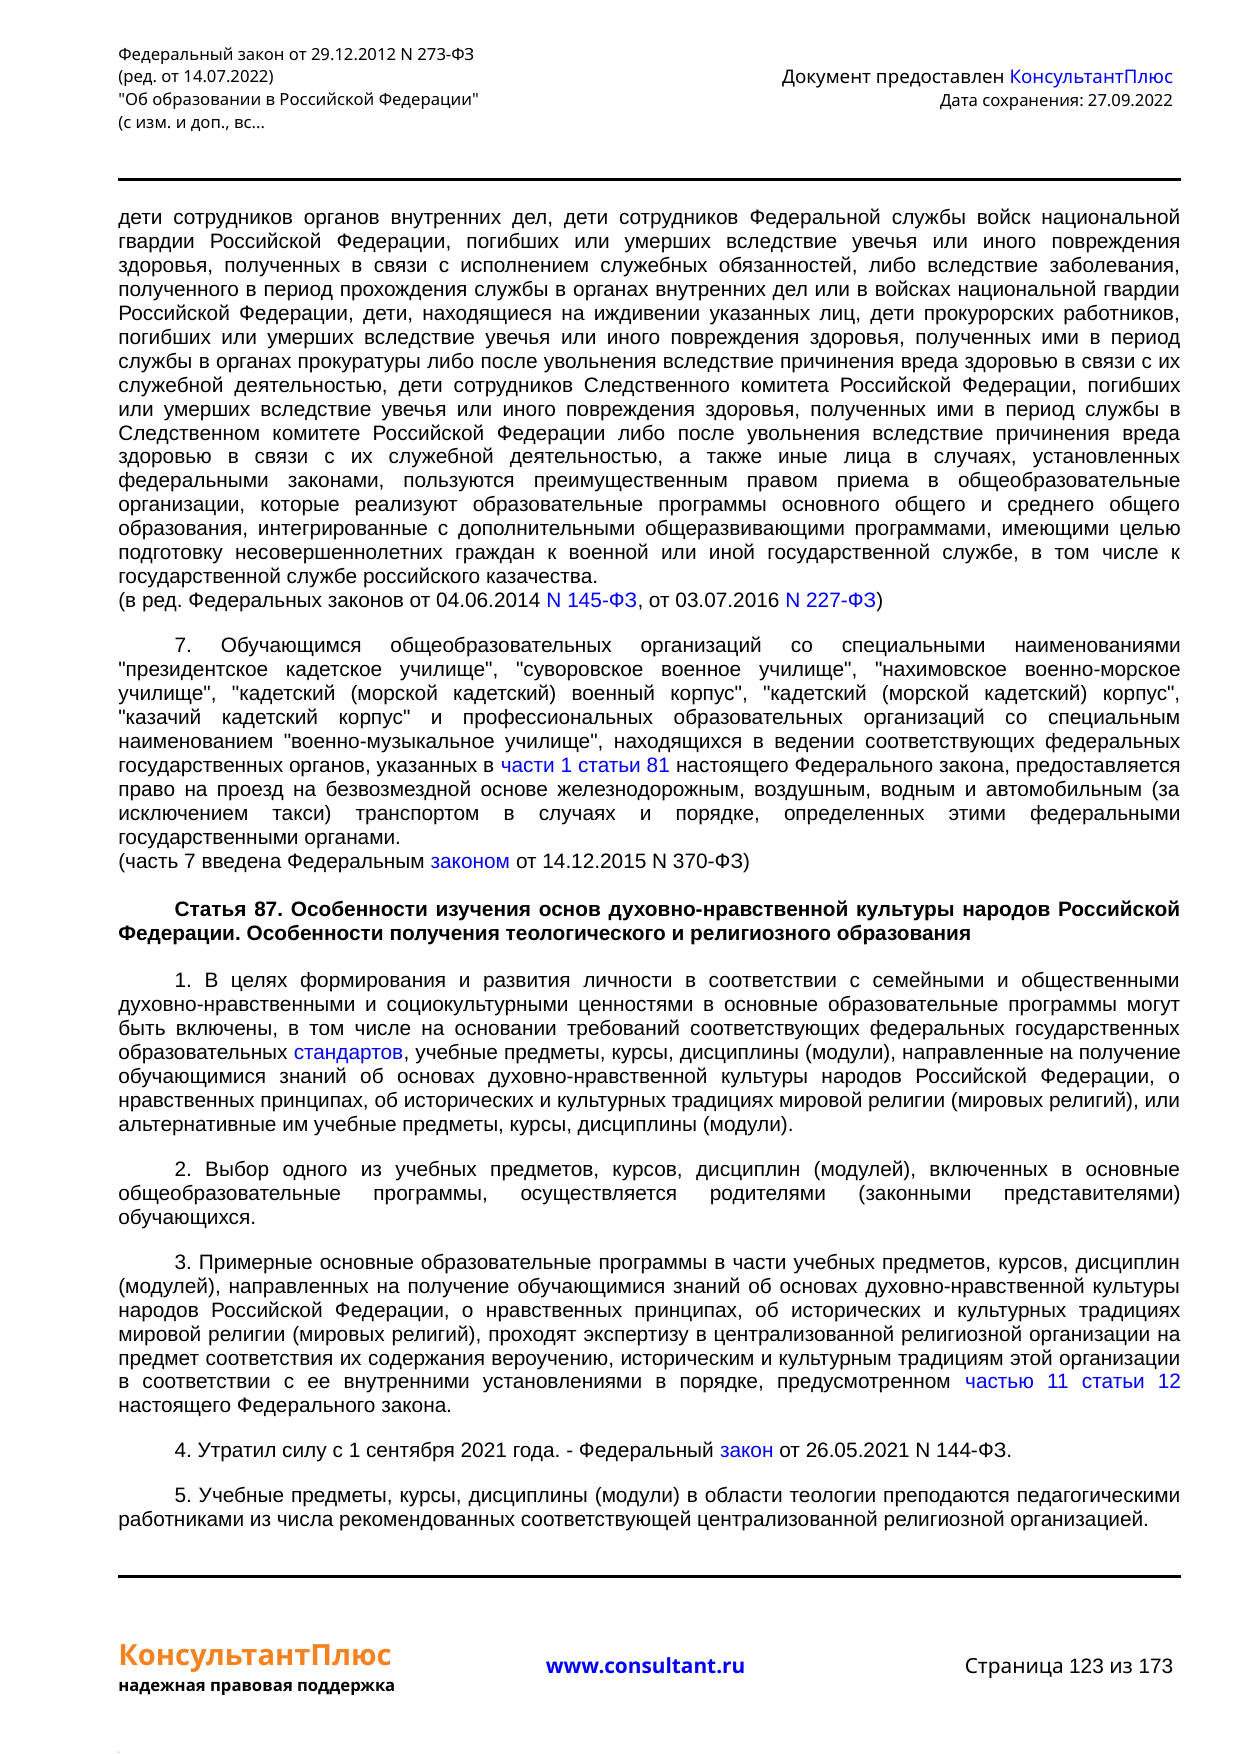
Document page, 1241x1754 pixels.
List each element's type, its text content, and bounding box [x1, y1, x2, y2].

text (в ред. Федеральных законов от 04.06.2014 N 145-ФЗ, от 03.07.2016 N 227-ФЗ) [118, 588, 1181, 612]
text 2. Выбор одного из учебных предметов, курсов, дисциплин (модулей), включенных в основные общеобразовательные программы, осуществляется родителями (законными представителями) обучающихся. [118, 1157, 1181, 1229]
text (часть 7 введена Федеральным законом от 14.12.2015 N 370-ФЗ) [118, 848, 1181, 872]
text 5. Учебные предметы, курсы, дисциплины (модули) в области теологии преподаются педагогическими работниками из числа рекомендованных соответствующей централизованной религиозной организацией. [118, 1483, 1181, 1531]
text 7. Обучающимся общеобразовательных организаций со специальными наименованиями "президентское кадетское училище", "суворовское военное училище", "нахимовское военно-морское училище", "кадетский (морской кадетский) военный корпус", "кадетский (морской кадетский) корпус", "казачий кадетский корпус" и профессиональных образовательных организаций со специальным наименованием "военно-музыкальное училище", находящихся в ведении соответствующих федеральных государственных органов, указанных в части 1 статьи 81 настоящего Федерального закона, предоставляется право на проезд на безвозмездной основе железнодорожным, воздушным, водным и автомобильным (за исключением такси) транспортом в случаях и порядке, определенных этими федеральными государственными органами. [118, 633, 1181, 848]
title Статья 87. Особенности изучения основ духовно-нравственной культуры народов Российской Федерации. Особенности получения теологического и религиозного образования [118, 896, 1181, 944]
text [118, 205, 1181, 588]
text 1. В целях формирования и развития личности в соответствии с семейными и общественными духовно-нравственными и социокультурными ценностями в основные образовательные программы могут быть включены, в том числе на основании требований соответствующих федеральных государственных образовательных стандартов, учебные предметы, курсы, дисциплины (модули), направленные на получение обучающимися знаний об основах духовно-нравственной культуры народов Российской Федерации, о нравственных принципах, об исторических и культурных традициях мировой религии (мировых религий), или альтернативные им учебные предметы, курсы, дисциплины (модули). [118, 968, 1181, 1136]
text 4. Утратил силу с 1 сентября 2021 года. - Федеральный закон от 26.05.2021 N 144-ФЗ. [118, 1438, 1181, 1462]
text 3. Примерные основные образовательные программы в части учебных предметов, курсов, дисциплин (модулей), направленных на получение обучающимися знаний об основах духовно-нравственной культуры народов Российской Федерации, о нравственных принципах, об исторических и культурных традициях мировой религии (мировых религий), проходят экспертизу в централизованной религиозной организации на предмет соответствия их содержания вероучению, историческим и культурным традициям этой организации в соответствии с ее внутренними установлениями в порядке, предусмотренном частью 11 статьи 12 настоящего Федерального закона. [118, 1249, 1181, 1417]
